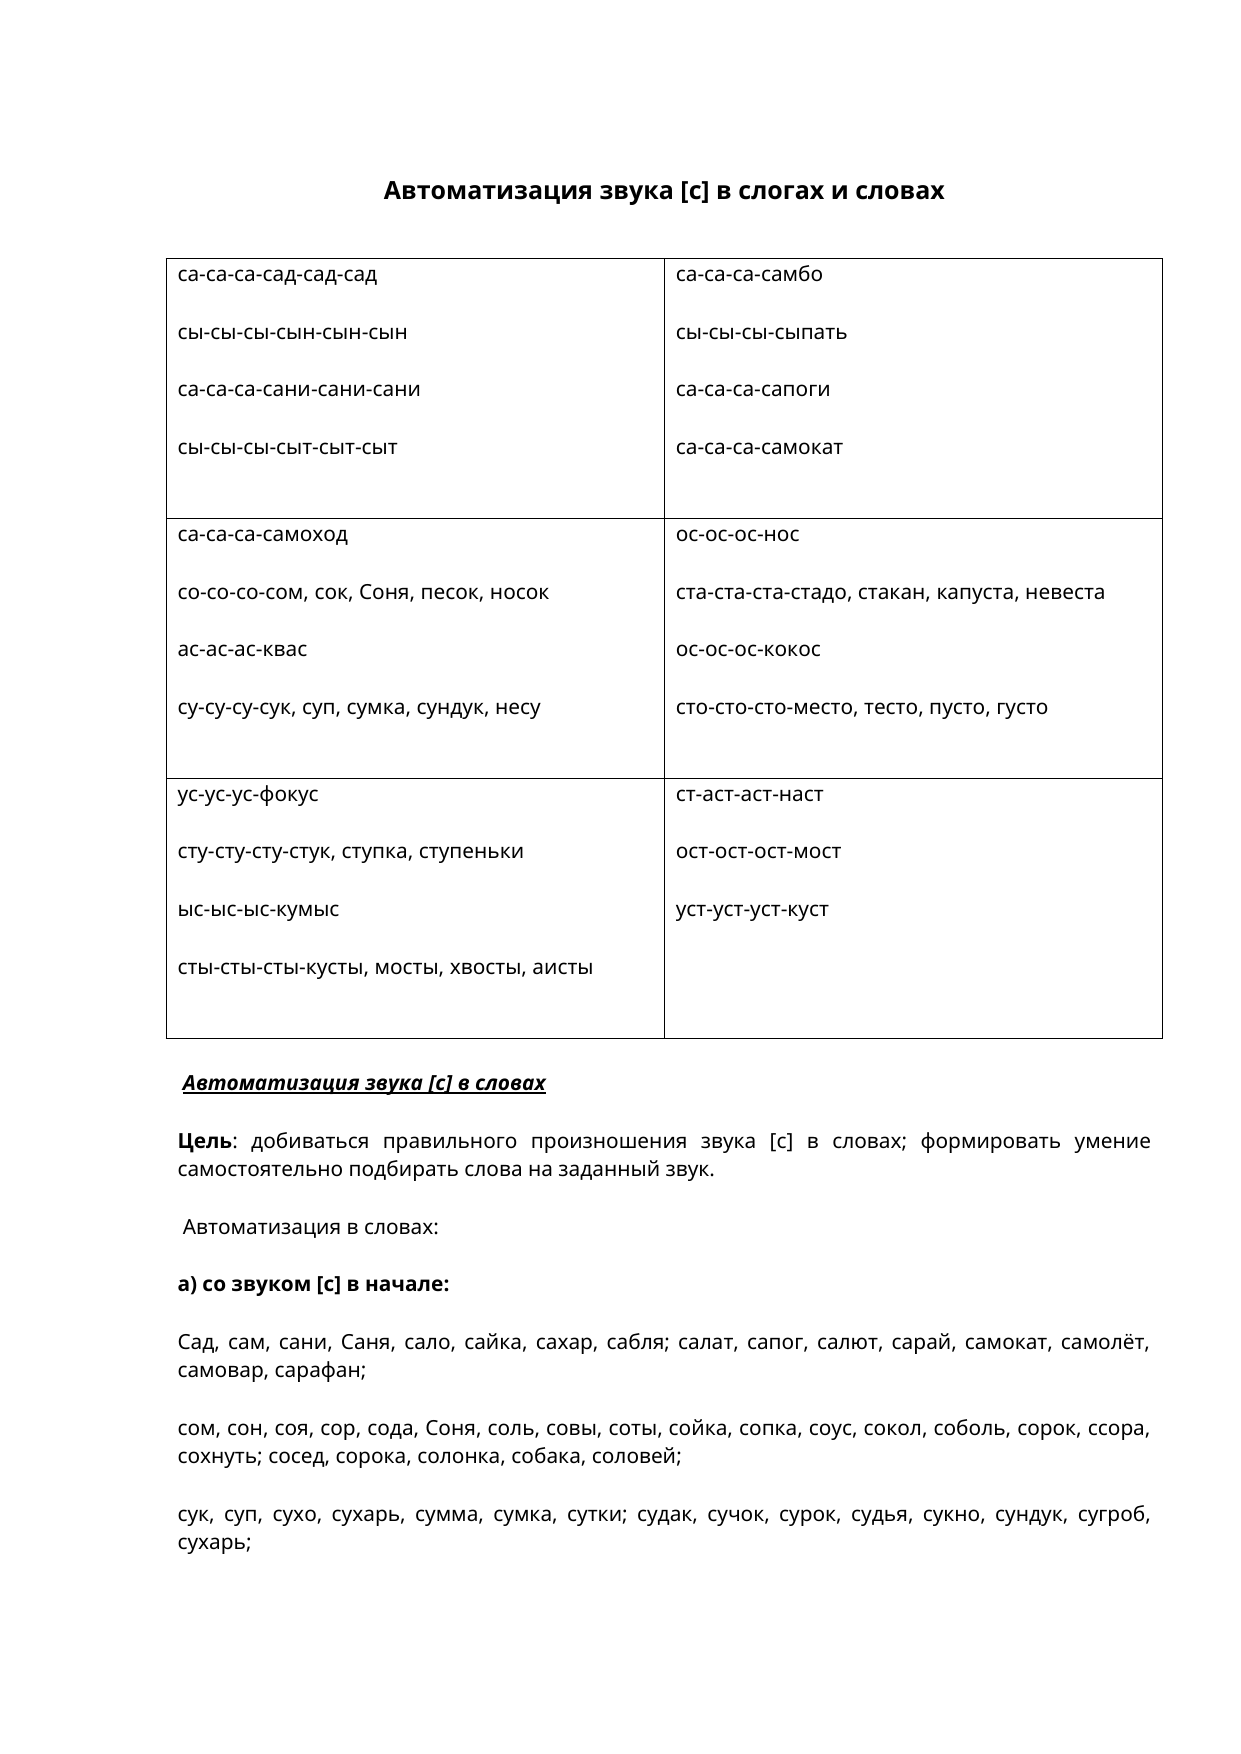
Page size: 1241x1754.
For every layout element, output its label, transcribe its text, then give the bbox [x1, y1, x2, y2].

text Автоматизация в словах: [177, 1212, 1152, 1240]
table_header са-са-са-самбо сы-сы-сы-сыпать са-са-са-сапоги са-са-са-самокат [665, 259, 1162, 518]
table_cell ст-аст-аст-наст ост-ост-ост-мост уст-уст-уст-куст [665, 779, 1162, 1038]
table_cell са-са-са-самоход со-со-со-сом, сок, Соня, песок, носок ас-ас-ас-квас су-су-су-сук, суп, сумка, сундук, несу [167, 519, 664, 778]
text Автоматизация звука [с] в словах [177, 1068, 1152, 1097]
text Цель: добиваться правильного произношения звука [с] в словах; формировать умение самостоятельно подбирать слова на заданный звук. [177, 1126, 1152, 1183]
table_header са-са-са-сад-сад-сад сы-сы-сы-сын-сын-сын са-са-са-сани-сани-сани сы-сы-сы-сыт-сыт-сыт [167, 259, 664, 518]
table_cell ос-ос-ос-нос ста-ста-ста-стадо, стакан, капуста, невеста ос-ос-ос-кокос сто-сто-сто-место, тесто, пусто, густо [665, 519, 1162, 778]
text а) со звуком [с] в начале: [177, 1269, 1152, 1298]
text сом, сон, соя, сор, сода, Соня, соль, совы, соты, сойка, сопка, соус, сокол, соболь, сорок, ссора, сохнуть; сосед, сорока, солонка, собака, соловей; [177, 1413, 1152, 1470]
text Автоматизация звука [с] в слогах и словах [177, 172, 1152, 206]
table_cell ус-ус-ус-фокус сту-сту-сту-стук, ступка, ступеньки ыс-ыс-ыс-кумыс сты-сты-сты-кусты, мосты, хвосты, аисты [167, 779, 664, 1038]
text Сад, сам, сани, Саня, сало, сайка, сахар, сабля; салат, сапог, салют, сарай, самокат, самолёт, самовар, сарафан; [177, 1327, 1152, 1384]
text сук, суп, сухо, сухарь, сумма, сумка, сутки; судак, сучок, сурок, судья, сукно, сундук, сугроб, сухарь; [177, 1499, 1152, 1556]
